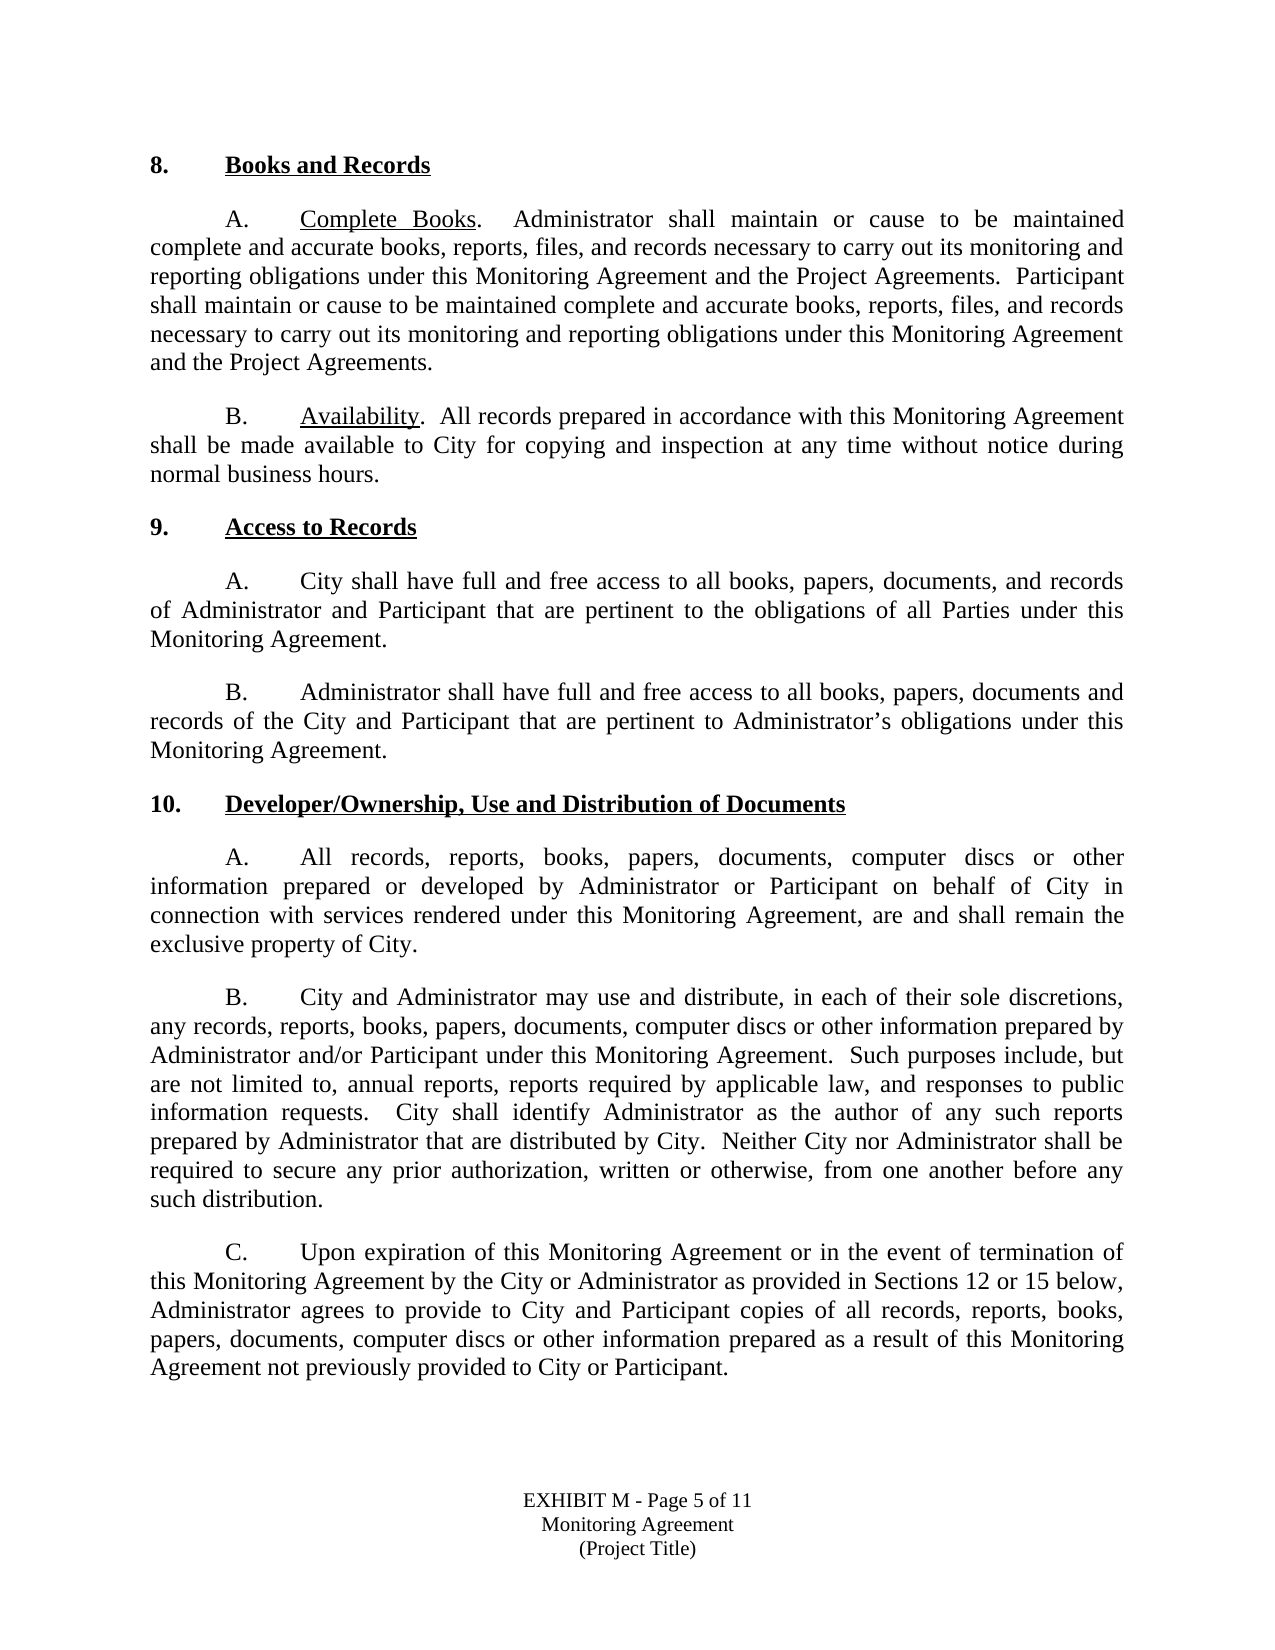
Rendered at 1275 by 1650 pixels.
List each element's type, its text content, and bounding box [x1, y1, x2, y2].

text B. City and Administrator may use and distribute, in each of their sole discretions, any records, reports, books, papers, documents, computer discs or other information prepared by Administrator and/or Participant under this Monitoring Agreement. Such purposes include, but are not limited to, annual reports, reports required by applicable law, and responses to public information requests. City shall identify Administrator as the author of any such reports prepared by Administrator that are distributed by City. Neither City nor Administrator shall be required to secure any prior authorization, written or otherwise, from one another before any such distribution. [150, 982, 1125, 1212]
text 10. Developer/Ownership, Use and Distribution of Documents [150, 789, 1125, 817]
text B. Availability. All records prepared in accordance with this Monitoring Agreement shall be made available to City for copying and inspection at any time without notice during normal business hours. [150, 401, 1125, 487]
text C. Upon expiration of this Monitoring Agreement or in the event of termination of this Monitoring Agreement by the City or Administrator as provided in Sections 12 or 15 below, Administrator agrees to provide to City and Participant copies of all records, reports, books, papers, documents, computer discs or other information prepared as a result of this Monitoring Agreement not previously provided to City or Participant. [150, 1237, 1125, 1381]
text 8. Books and Records [150, 150, 975, 179]
text A. City shall have full and free access to all books, papers, documents, and records of Administrator and Participant that are pertinent to the obligations of all Parties under this Monitoring Agreement. [150, 566, 1125, 652]
text A. All records, reports, books, papers, documents, computer discs or other information prepared or developed by Administrator or Participant on behalf of City in connection with services rendered under this Monitoring Agreement, are and shall remain the exclusive property of City. [150, 842, 1125, 957]
text B. Administrator shall have full and free access to all books, papers, documents and records of the City and Participant that are pertinent to Administrator’s obligations under this Monitoring Agreement. [150, 677, 1125, 764]
text 9. Access to Records [150, 512, 975, 541]
text A. Complete Books. Administrator shall maintain or cause to be maintained complete and accurate books, reports, files, and records necessary to carry out its monitoring and reporting obligations under this Monitoring Agreement and the Project Agreements. Participant shall maintain or cause to be maintained complete and accurate books, reports, files, and records necessary to carry out its monitoring and reporting obligations under this Monitoring Agreement and the Project Agreements. [150, 204, 1125, 376]
